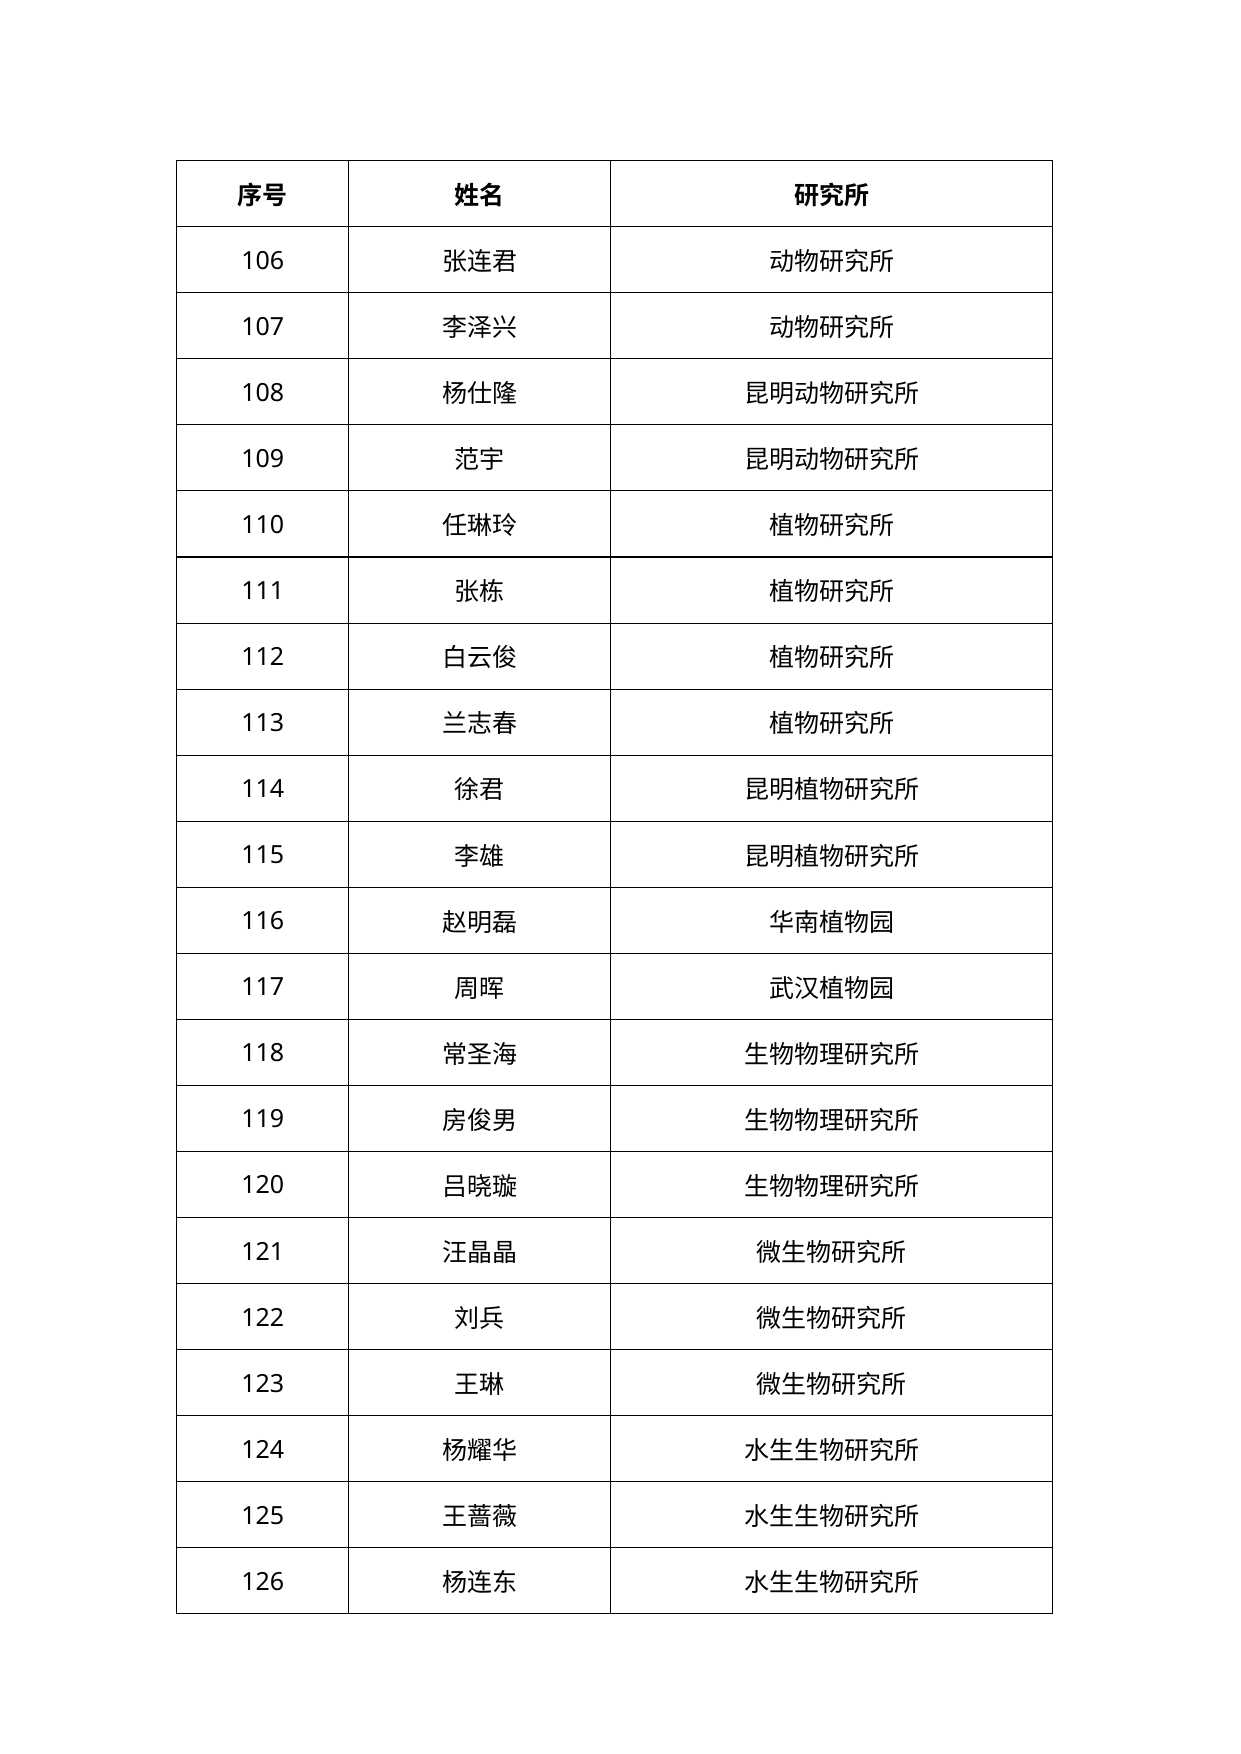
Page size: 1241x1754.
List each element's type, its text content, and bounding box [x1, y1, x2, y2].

table_cell 吕晓璇 [349, 1152, 610, 1217]
table_cell 刘兵 [349, 1284, 610, 1349]
table_cell 华南植物园 [611, 888, 1052, 953]
table_cell 兰志春 [349, 690, 610, 754]
table_cell 120 [177, 1152, 348, 1217]
table_header 序号 [177, 161, 348, 226]
table_header 姓名 [349, 161, 610, 226]
table_cell 117 [177, 954, 348, 1019]
table_cell 杨仕隆 [349, 359, 610, 424]
table_cell 112 [177, 624, 348, 688]
table_cell 植物研究所 [611, 690, 1052, 754]
table_cell 108 [177, 359, 348, 424]
table_cell 王蔷薇 [349, 1482, 610, 1547]
table_cell 李泽兴 [349, 293, 610, 358]
table_cell 115 [177, 822, 348, 887]
table_cell 动物研究所 [611, 293, 1052, 358]
table_cell 王琳 [349, 1350, 610, 1415]
table_cell 昆明植物研究所 [611, 822, 1052, 887]
table_cell 106 [177, 227, 348, 292]
table_cell 110 [177, 491, 348, 556]
table_cell 116 [177, 888, 348, 953]
table_cell 赵明磊 [349, 888, 610, 953]
table_cell 杨连东 [349, 1548, 610, 1613]
table_cell 121 [177, 1218, 348, 1283]
table_cell 水生生物研究所 [611, 1416, 1052, 1481]
table_cell 动物研究所 [611, 227, 1052, 292]
table_cell 张连君 [349, 227, 610, 292]
table_cell 微生物研究所 [611, 1350, 1052, 1415]
table_cell 昆明植物研究所 [611, 756, 1052, 821]
table_cell 汪晶晶 [349, 1218, 610, 1283]
table_cell 119 [177, 1086, 348, 1151]
table_cell 111 [177, 558, 348, 622]
table_cell 任琳玲 [349, 491, 610, 556]
table_cell 微生物研究所 [611, 1218, 1052, 1283]
table_cell 植物研究所 [611, 624, 1052, 688]
table_cell 123 [177, 1350, 348, 1415]
table_cell 张栋 [349, 558, 610, 622]
table_cell 微生物研究所 [611, 1284, 1052, 1349]
table_cell 水生生物研究所 [611, 1482, 1052, 1547]
table_cell 常圣海 [349, 1020, 610, 1085]
table_cell 杨耀华 [349, 1416, 610, 1481]
table_cell 房俊男 [349, 1086, 610, 1151]
table_cell 植物研究所 [611, 491, 1052, 556]
table_cell 白云俊 [349, 624, 610, 688]
table_cell 生物物理研究所 [611, 1020, 1052, 1085]
table_cell 武汉植物园 [611, 954, 1052, 1019]
table_cell 水生生物研究所 [611, 1548, 1052, 1613]
table_cell 122 [177, 1284, 348, 1349]
table_cell 114 [177, 756, 348, 821]
table_cell 周晖 [349, 954, 610, 1019]
table_cell 124 [177, 1416, 348, 1481]
table_cell 李雄 [349, 822, 610, 887]
table_cell 昆明动物研究所 [611, 359, 1052, 424]
table_cell 植物研究所 [611, 558, 1052, 622]
table_cell 范宇 [349, 425, 610, 490]
table_cell 昆明动物研究所 [611, 425, 1052, 490]
table_cell 徐君 [349, 756, 610, 821]
table_cell 125 [177, 1482, 348, 1547]
table_header 研究所 [611, 161, 1052, 226]
table_cell 生物物理研究所 [611, 1152, 1052, 1217]
table_cell 107 [177, 293, 348, 358]
table_cell 109 [177, 425, 348, 490]
table_cell 生物物理研究所 [611, 1086, 1052, 1151]
table_cell 126 [177, 1548, 348, 1613]
table_cell 118 [177, 1020, 348, 1085]
table_cell 113 [177, 690, 348, 754]
